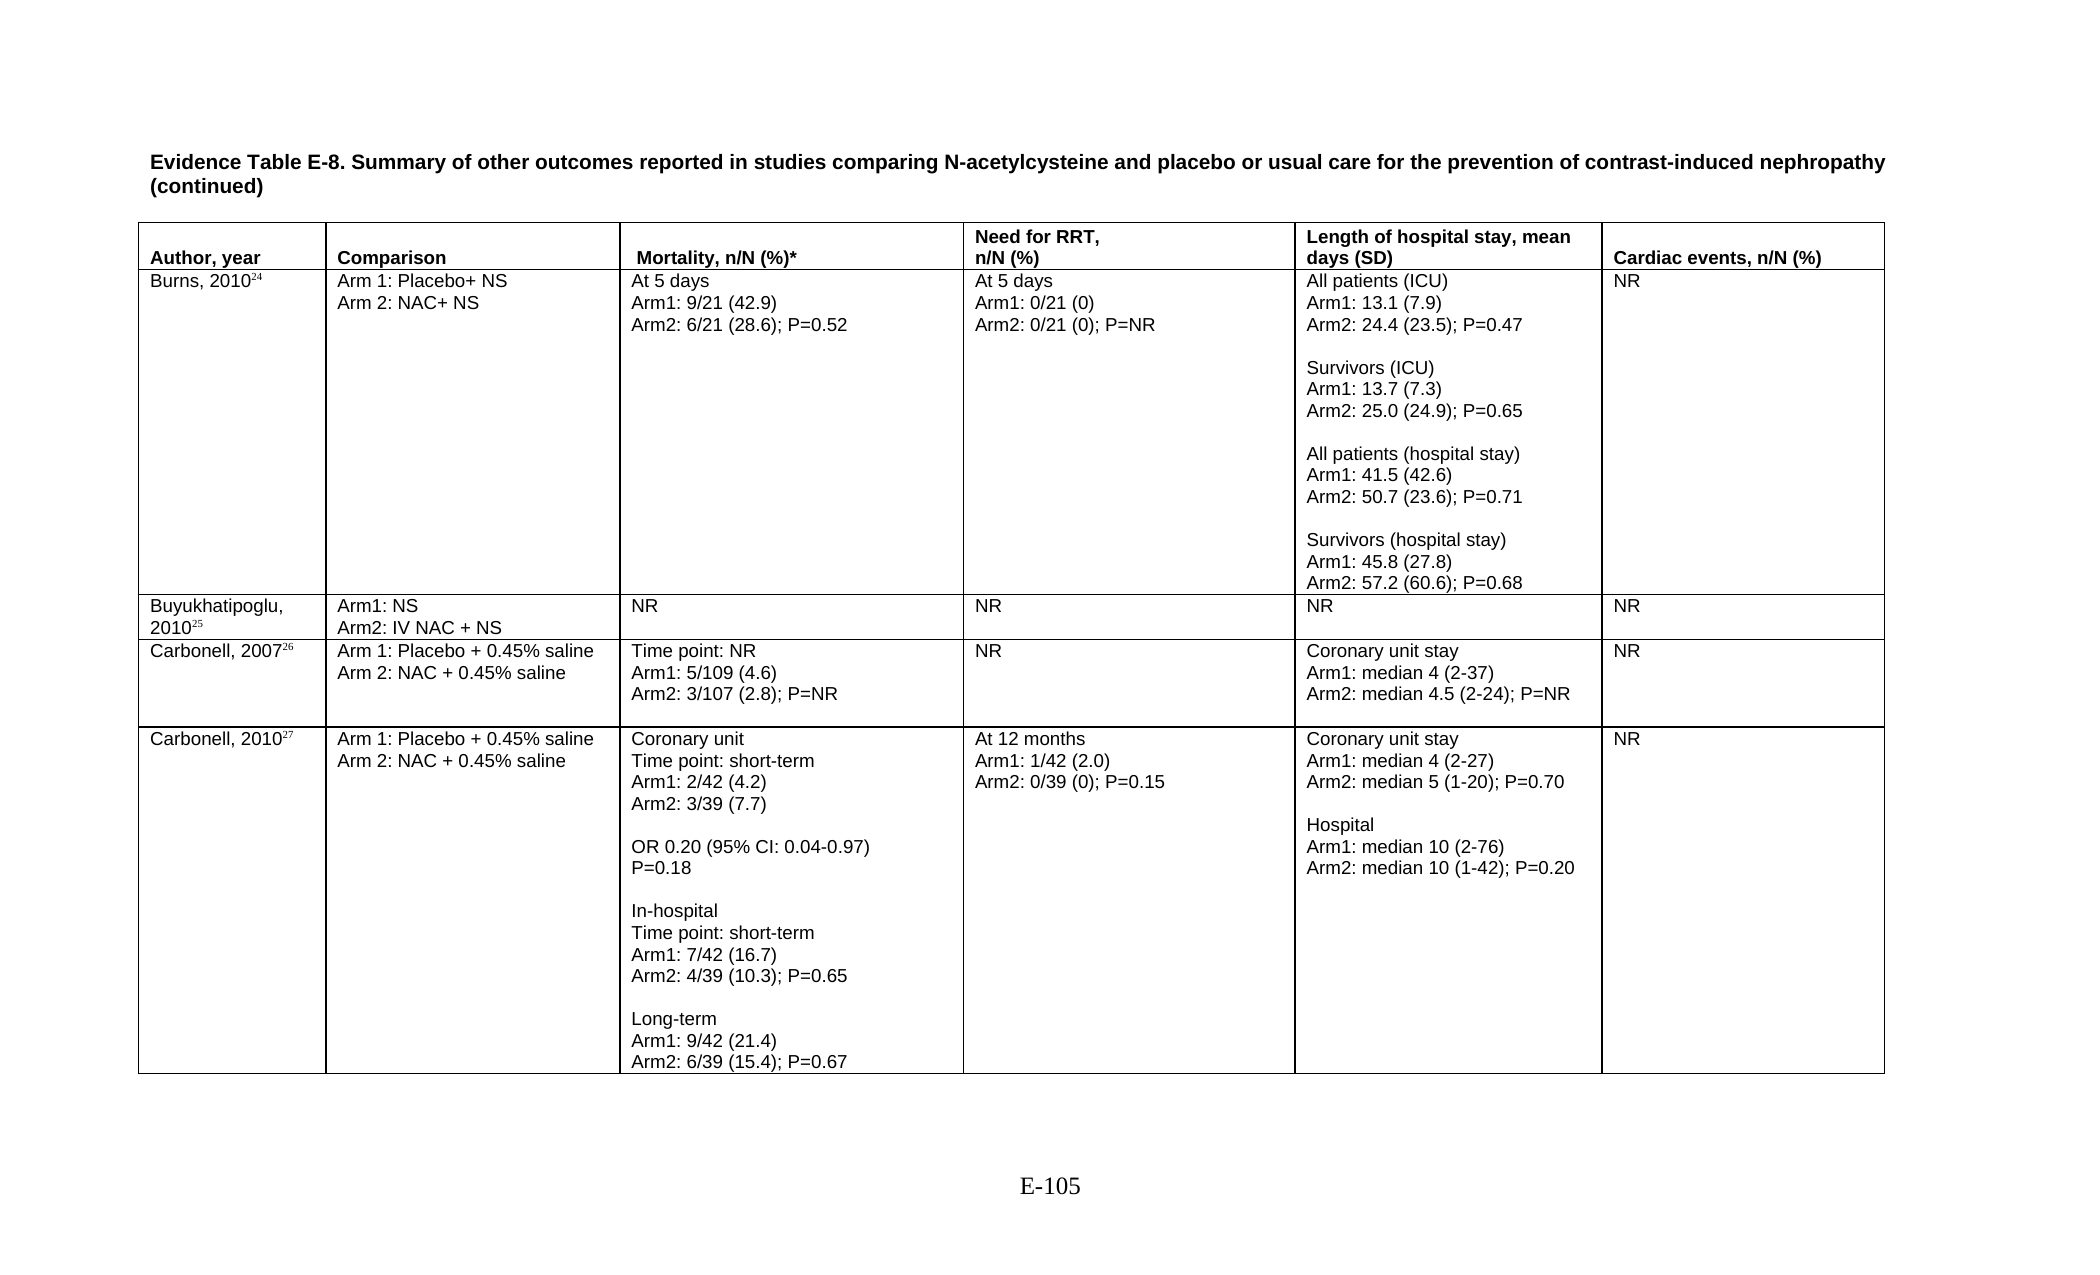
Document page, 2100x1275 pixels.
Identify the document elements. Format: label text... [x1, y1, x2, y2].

table_cell NR [1603, 728, 1884, 1073]
table_header Mortality, n/N (%)* [621, 223, 963, 269]
table_cell Burns, 201024 [139, 270, 325, 594]
table_cell All patients (ICU) Arm1: 13.1 (7.9) Arm2: 24.4 (23.5); P=0.47 Survivors (ICU) Arm1: 13.7 (7.3) Arm2: 25.0 (24.9); P=0.65 All patients (hospital stay) Arm1: 41.5 (42.6) Arm2: 50.7 (23.6); P=0.71 Survivors (hospital stay) Arm1: 45.8 (27.8) Arm2: 57.2 (60.6); P=0.68 [1296, 270, 1601, 594]
table_cell Carbonell, 200726 [139, 640, 325, 726]
table_cell Buyukhatipoglu, 201025 [139, 595, 325, 638]
table_cell NR [964, 640, 1294, 726]
table_cell NR [1603, 595, 1884, 638]
table_cell NR [964, 595, 1294, 638]
table_cell Arm1: NS Arm2: IV NAC + NS [327, 595, 619, 638]
table_header Length of hospital stay, mean days (SD) [1296, 223, 1601, 269]
table_cell Arm 1: Placebo + 0.45% saline Arm 2: NAC + 0.45% saline [327, 728, 619, 1073]
table_cell Coronary unit Time point: short-term Arm1: 2/42 (4.2) Arm2: 3/39 (7.7) OR 0.20 (95% CI: 0.04-0.97) P=0.18 In-hospital Time point: short-term Arm1: 7/42 (16.7) Arm2: 4/39 (10.3); P=0.65 Long-term Arm1: 9/42 (21.4) Arm2: 6/39 (15.4); P=0.67 [621, 728, 963, 1073]
table_cell NR [621, 595, 963, 638]
table_cell Time point: NR Arm1: 5/109 (4.6) Arm2: 3/107 (2.8); P=NR [621, 640, 963, 726]
table_cell Coronary unit stay Arm1: median 4 (2-37) Arm2: median 4.5 (2-24); P=NR [1296, 640, 1601, 726]
table_cell Arm 1: Placebo+ NS Arm 2: NAC+ NS [327, 270, 619, 594]
table_cell Carbonell, 201027 [139, 728, 325, 1073]
table_cell At 12 months Arm1: 1/42 (2.0) Arm2: 0/39 (0); P=0.15 [964, 728, 1294, 1073]
table_cell NR [1296, 595, 1601, 638]
table_cell At 5 days Arm1: 0/21 (0) Arm2: 0/21 (0); P=NR [964, 270, 1294, 594]
table_header Need for RRT, n/N (%) [964, 223, 1294, 269]
table_header Comparison [327, 223, 619, 269]
table_cell NR [1603, 640, 1884, 726]
table_cell NR [1603, 270, 1884, 594]
table_cell Coronary unit stay Arm1: median 4 (2-27) Arm2: median 5 (1-20); P=0.70 Hospital Arm1: median 10 (2-76) Arm2: median 10 (1-42); P=0.20 [1296, 728, 1601, 1073]
table_cell At 5 days Arm1: 9/21 (42.9) Arm2: 6/21 (28.6); P=0.52 [621, 270, 963, 594]
table_cell Arm 1: Placebo + 0.45% saline Arm 2: NAC + 0.45% saline [327, 640, 619, 726]
text (continued) [150, 174, 1950, 198]
table_header Author, year [139, 223, 325, 269]
text Evidence Table E-8. Summary of other outcomes reported in studies comparing N-acetylcysteine and placebo or usual care for the prevention of contrast-induced nephropathy [150, 150, 1950, 174]
table_header Cardiac events, n/N (%) [1603, 223, 1884, 269]
